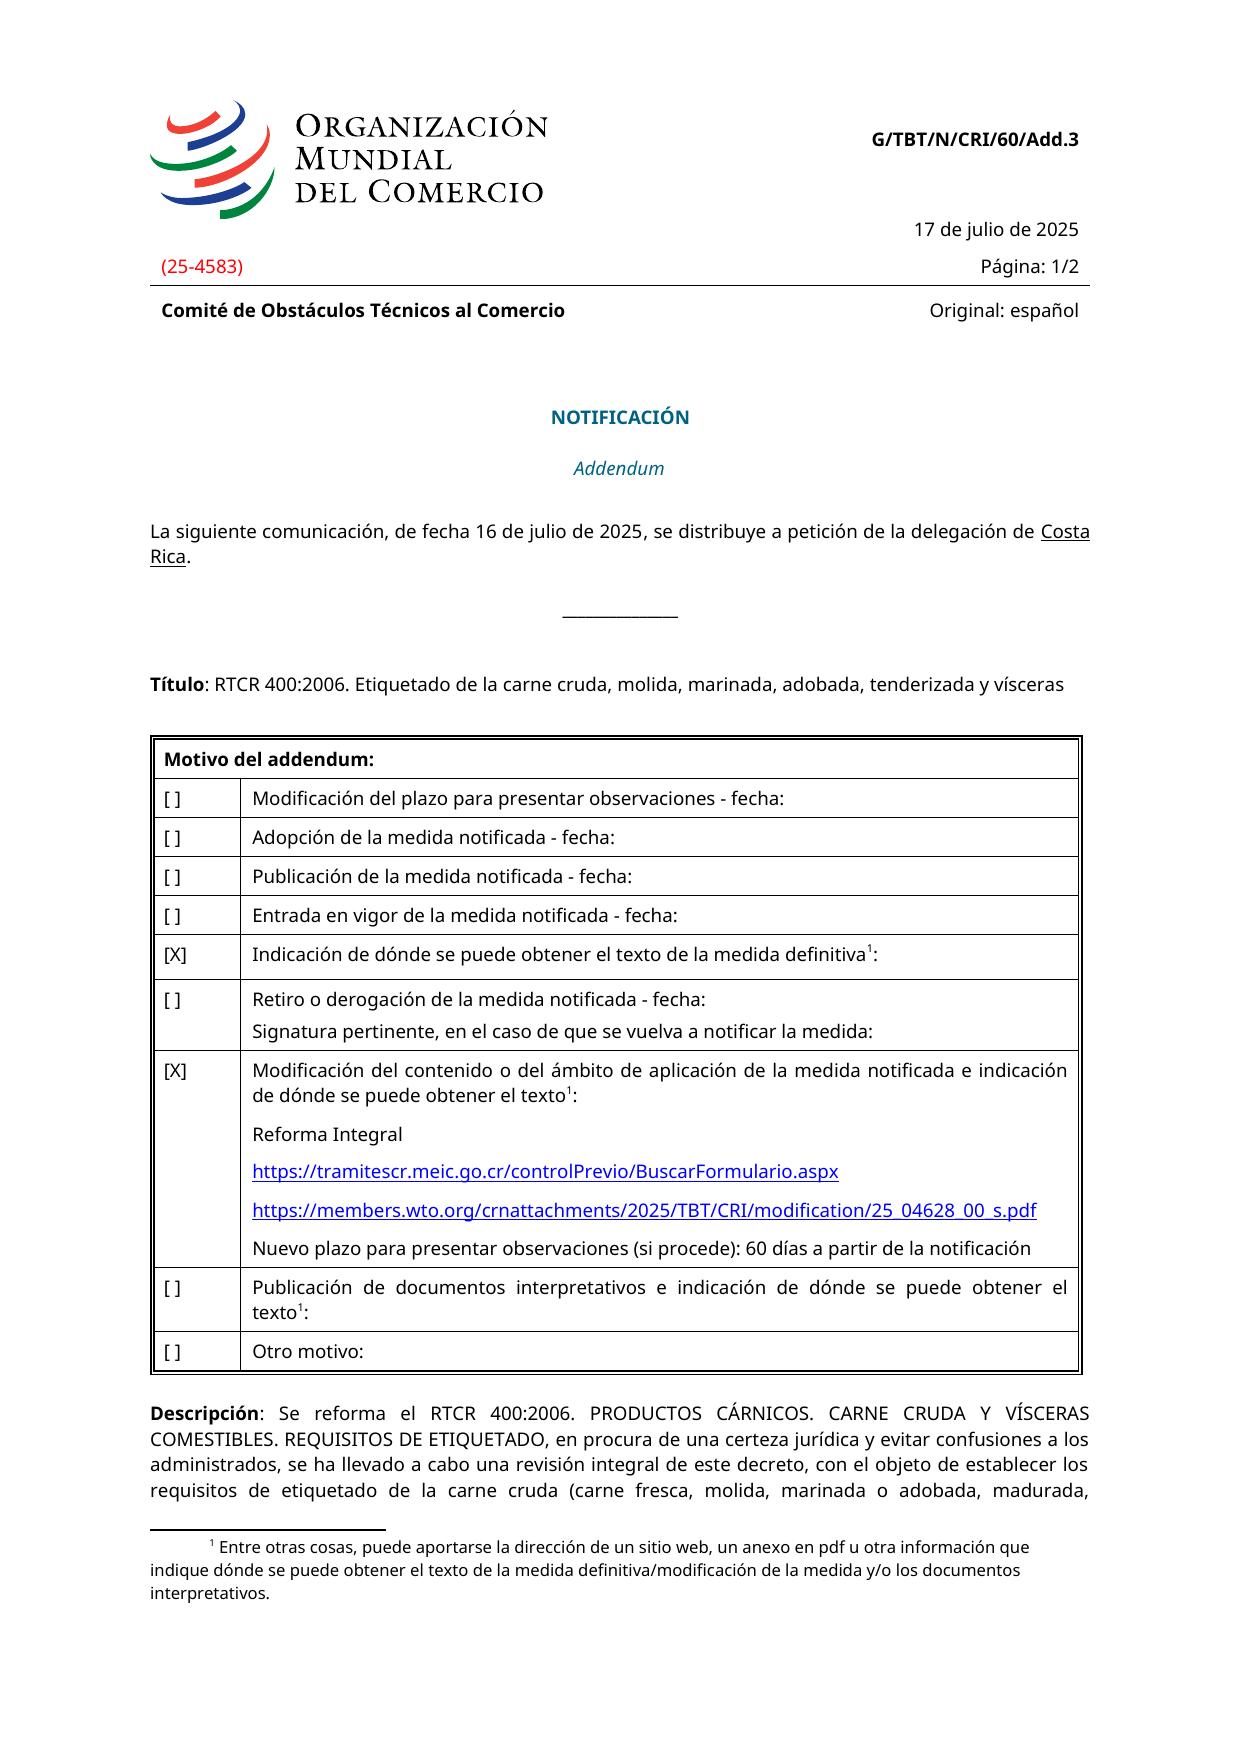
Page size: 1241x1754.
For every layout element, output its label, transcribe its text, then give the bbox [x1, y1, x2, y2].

table_cell Modificación del plazo para presentar observaciones - fecha: [241, 779, 1078, 817]
table_cell [ ] [155, 779, 240, 817]
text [150, 1401, 1090, 1503]
table_cell [X] [155, 1051, 240, 1267]
table_header Motivo del addendum: [155, 740, 1078, 778]
text _______________ [150, 595, 1090, 620]
table_cell Entrada en vigor de la medida notificada - fecha: [241, 896, 1078, 934]
table_cell Modificación del contenido o del ámbito de aplicación de la medida notificada e indicación de dónde se puede obtener el texto1: Reforma Integral https://tramitescr.meic.go.cr/controlPrevio/BuscarFormulario.aspx https://members.wto.org/crnattachments/2025/TBT/CRI/modification/25_04628_00_s.pdf Nuevo plazo para presentar observaciones (si procede): 60 días a partir de la notificación [241, 1051, 1078, 1267]
table_cell Publicación de documentos interpretativos e indicación de dónde se puede obtener el texto1: [241, 1268, 1078, 1331]
table_cell [ ] [155, 857, 240, 895]
title Addendum [150, 455, 1090, 481]
table_cell Otro motivo: [241, 1332, 1078, 1370]
table_cell Indicación de dónde se puede obtener el texto de la medida definitiva: [241, 935, 1078, 979]
table_cell [ ] [155, 896, 240, 934]
table_cell [ ] [155, 1268, 240, 1331]
table_cell Retiro o derogación de la medida notificada - fecha: Signatura pertinente, en el caso de que se vuelva a notificar la medida: [241, 980, 1078, 1050]
table_cell [ ] [155, 1332, 240, 1370]
table_cell Publicación de la medida notificada - fecha: [241, 857, 1078, 895]
table_cell [ ] [155, 818, 240, 856]
table_cell Adopción de la medida notificada - fecha: [241, 818, 1078, 856]
table_cell [ ] [155, 980, 240, 1050]
text La siguiente comunicación, de fecha 16 de julio de 2025, se distribuye a petición de la delegación de Costa Rica. [150, 518, 1090, 569]
title NOTIFICACIÓN [150, 405, 1090, 430]
table_cell [X] [155, 935, 240, 979]
text Título: RTCR 400:2006. Etiquetado de la carne cruda, molida, marinada, adobada, tenderizada y vísceras [150, 671, 1090, 697]
